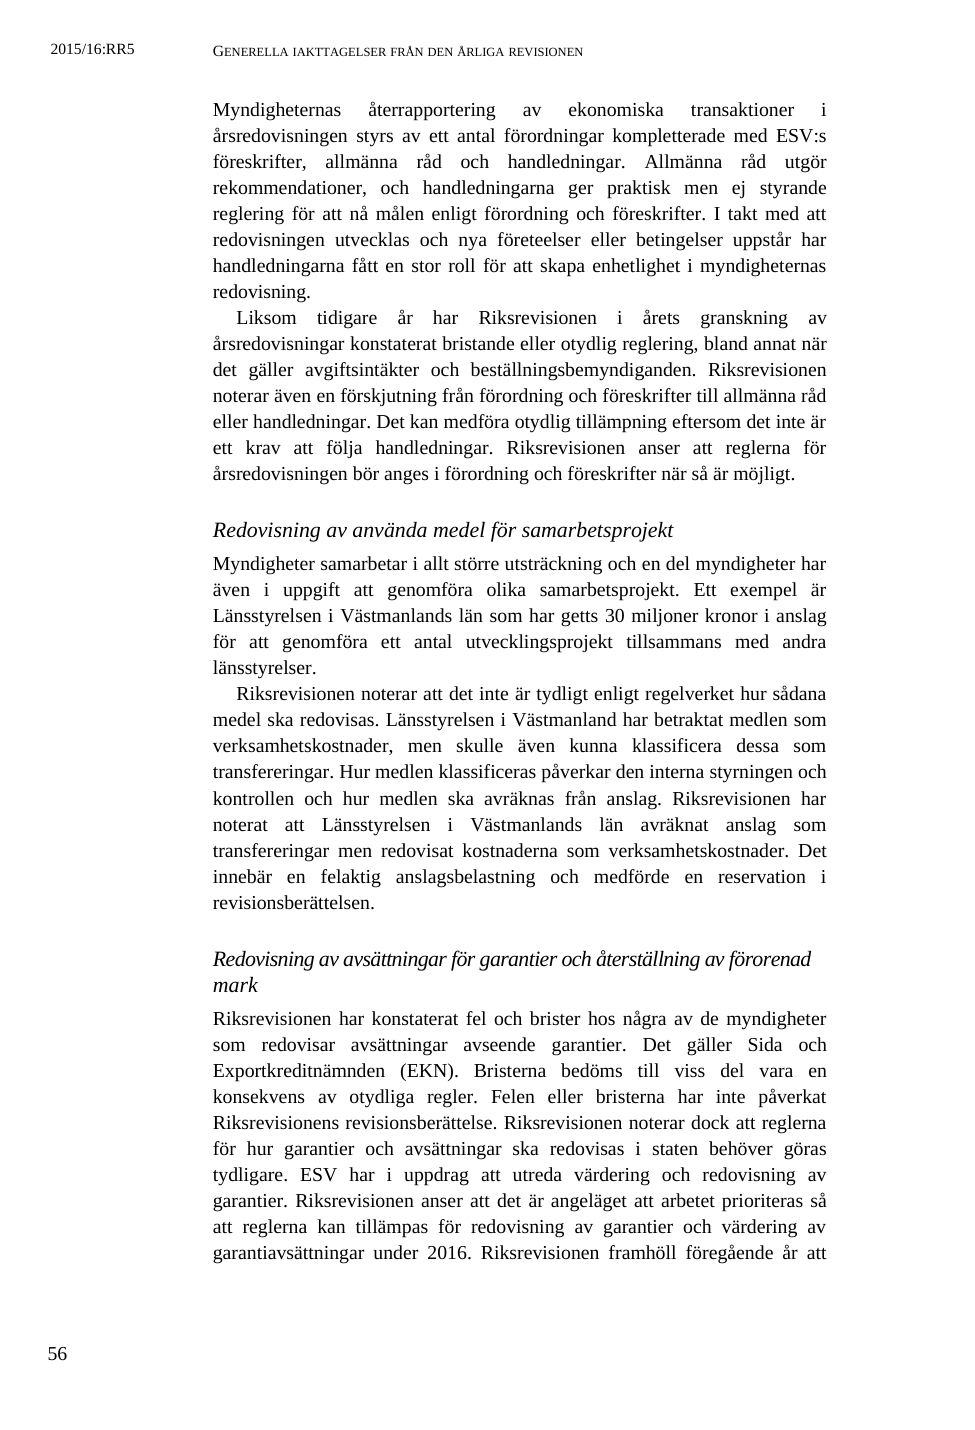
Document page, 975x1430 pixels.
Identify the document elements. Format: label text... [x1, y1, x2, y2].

text Riksrevisionen noterar att det inte är tydligt enligt regelverket hur sådana medel ska redovisas. Länsstyrelsen i Västmanland har betraktat medlen som verksamhetskostnader, men skulle även kunna klassificera dessa som transfereringar. Hur medlen klassificeras påverkar den interna styrningen och kontrollen och hur medlen ska avräknas från anslag. Riksrevisionen har noterat att Länsstyrelsen i Västmanlands län avräknat anslag som transfereringar men redovisat kostnaderna som verksamhetskostnader. Det innebär en felaktig anslagsbelastning och medförde en reservation i revisionsberättelsen. [213, 679, 827, 913]
text Myndigheternas återrapportering av ekonomiska transaktioner i årsredovisningen styrs av ett antal förordningar kompletterade med ESV:s föreskrifter, allmänna råd och handledningar. Allmänna råd utgör rekommendationer, och handledningarna ger praktisk men ej styrande reglering för att nå målen enligt förordning och föreskrifter. I takt med att redovisningen utvecklas och nya företeelser eller betingelser uppstår har handledningarna fått en stor roll för att skapa enhetlighet i myndigheternas redovisning. [213, 94, 827, 303]
text Myndigheter samarbetar i allt större utsträckning och en del myndigheter har även i uppgift att genomföra olika samarbetsprojekt. Ett exempel är Länsstyrelsen i Västmanlands län som har getts 30 miljoner kronor i anslag för att genomföra ett antal utvecklingsprojekt tillsammans med andra länsstyrelser. [213, 549, 827, 679]
text Redovisning av avsättningar för garantier och återställning av förorenad mark [213, 945, 827, 997]
text Liksom tidigare år har Riksrevisionen i årets granskning av årsredovisningar konstaterat bristande eller otydlig reglering, bland annat när det gäller avgiftsintäkter och beställningsbemyndiganden. Riksrevisionen noterar även en förskjutning från förordning och föreskrifter till allmänna råd eller handledningar. Det kan medföra otydlig tillämpning eftersom det inte är ett krav att följa handledningar. Riksrevisionen anser att reglerna för årsredovisningen bör anges i förordning och föreskrifter när så är möjligt. [213, 303, 827, 485]
text Redovisning av använda medel för samarbetsprojekt [213, 516, 827, 542]
